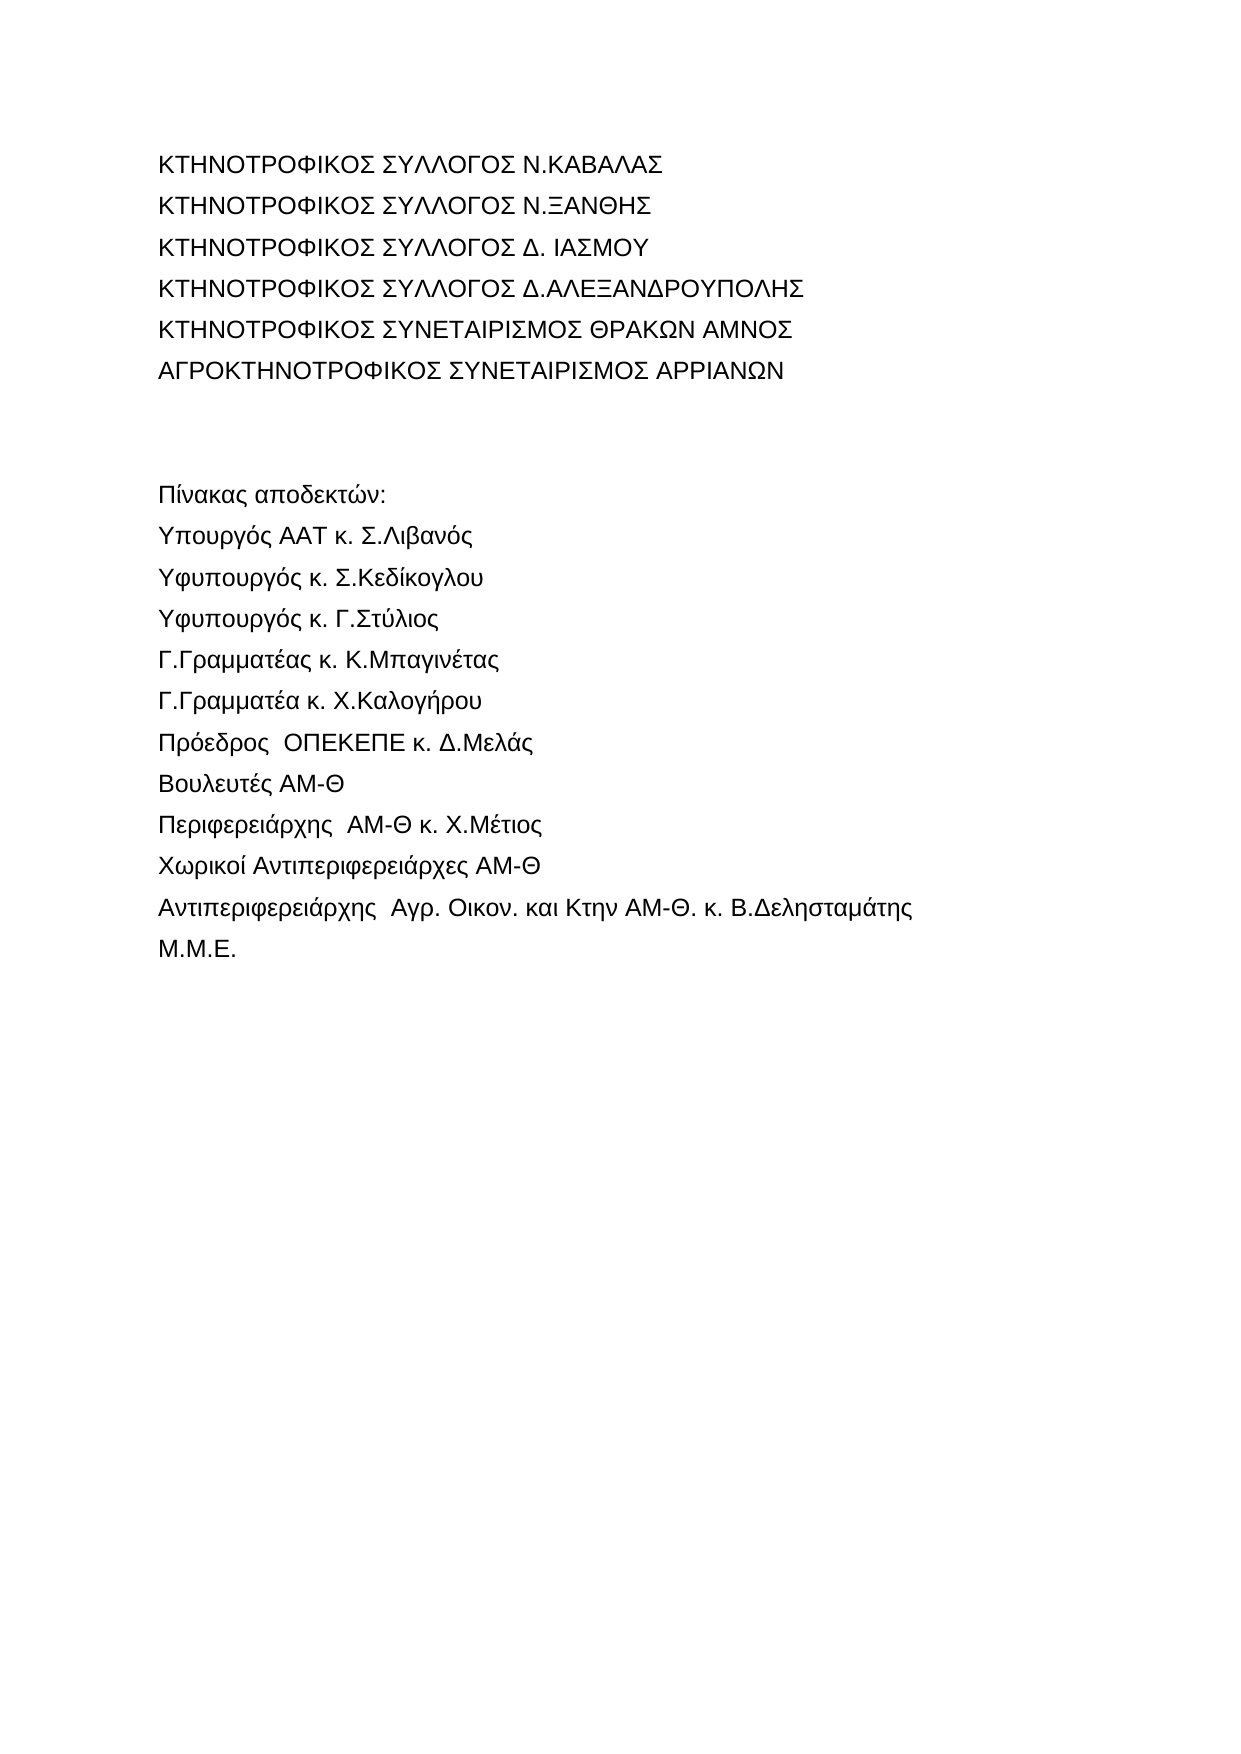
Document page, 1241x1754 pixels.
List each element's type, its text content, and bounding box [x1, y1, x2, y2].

text ΚΤΗΝΟΤΡΟΦΙΚΟΣ ΣΥΛΛΟΓΟΣ Δ. ΙΑΣΜΟΥ [158, 232, 1053, 261]
text ΚΤΗΝΟΤΡΟΦΙΚΟΣ ΣΥΛΛΟΓΟΣ Ν.ΞΑΝΘΗΣ [158, 191, 1053, 220]
text Υπουργός ΑΑΤ κ. Σ.Λιβανός [158, 521, 1053, 550]
text Αντιπεριφερειάρχης Αγρ. Οικον. και Κτην ΑΜ-Θ. κ. Β.Δελησταμάτης [158, 892, 1053, 921]
text ΚΤΗΝΟΤΡΟΦΙΚΟΣ ΣΥΝΕΤΑΙΡΙΣΜΟΣ ΘΡΑΚΩΝ ΑΜΝΟΣ [158, 315, 1053, 344]
text ΑΓΡΟΚΤΗΝΟΤΡΟΦΙΚΟΣ ΣΥΝΕΤΑΙΡΙΣΜΟΣ ΑΡΡΙΑΝΩΝ [158, 356, 1053, 385]
text Πίνακας αποδεκτών: [158, 480, 1053, 509]
text Χωρικοί Αντιπεριφερειάρχες ΑΜ-Θ [158, 851, 1053, 880]
text Υφυπουργός κ. Γ.Στύλιος [158, 604, 1053, 632]
text Πρόεδρος ΟΠΕΚΕΠΕ κ. Δ.Μελάς [158, 727, 1053, 756]
text ΚΤΗΝΟΤΡΟΦΙΚΟΣ ΣΥΛΛΟΓΟΣ Ν.ΚΑΒΑΛΑΣ [158, 150, 1053, 179]
text ΚΤΗΝΟΤΡΟΦΙΚΟΣ ΣΥΛΛΟΓΟΣ Δ.ΑΛΕΞΑΝΔΡΟΥΠΟΛΗΣ [158, 274, 1053, 302]
text Μ.Μ.Ε. [158, 934, 1053, 962]
text Γ.Γραμματέα κ. Χ.Καλογήρου [158, 686, 1053, 715]
text Γ.Γραμματέας κ. Κ.Μπαγινέτας [158, 645, 1053, 674]
text Περιφερειάρχης ΑΜ-Θ κ. Χ.Μέτιος [158, 810, 1053, 839]
text Βουλευτές ΑΜ-Θ [158, 769, 1053, 797]
text Υφυπουργός κ. Σ.Κεδίκογλου [158, 562, 1053, 591]
